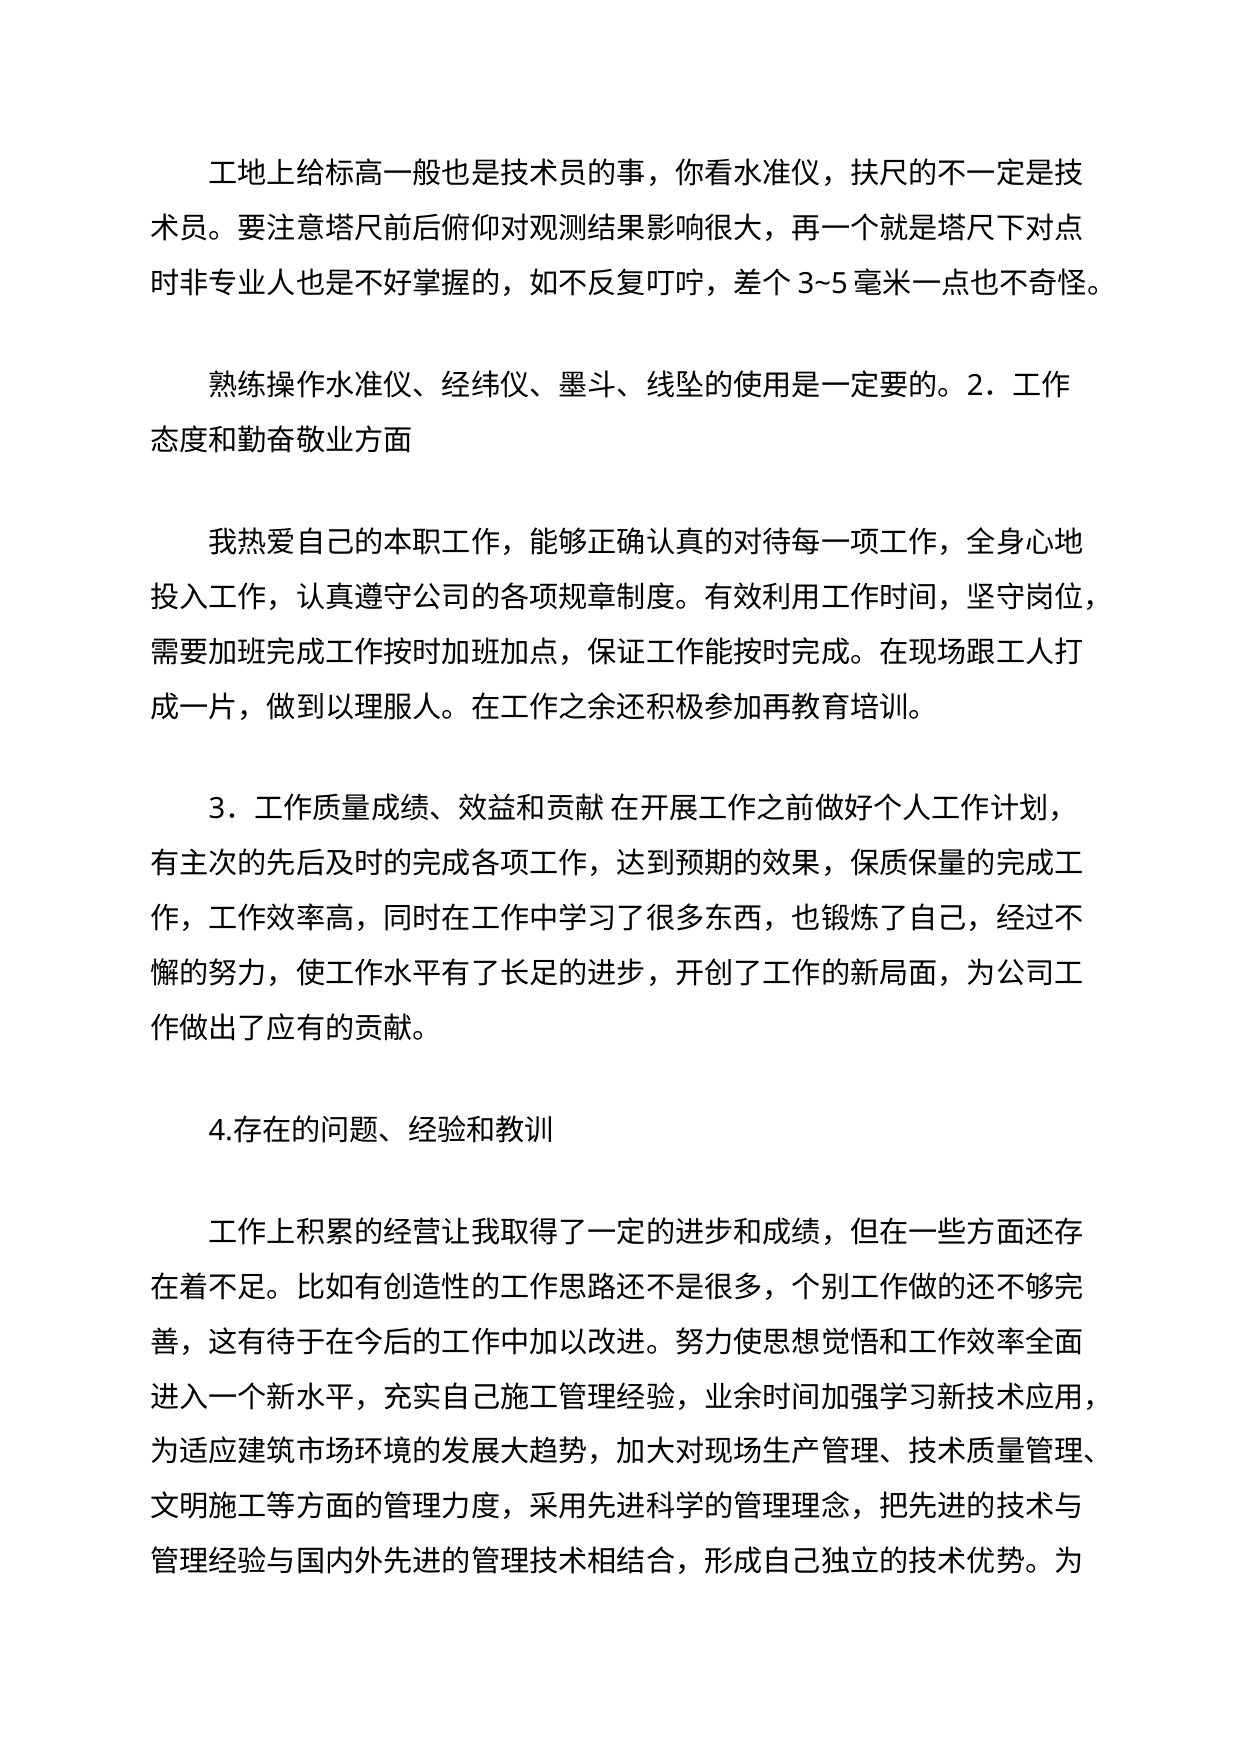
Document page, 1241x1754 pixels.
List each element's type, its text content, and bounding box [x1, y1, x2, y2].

text 我热爱自己的本职工作，能够正确认真的对待每一项工作，全身心地投入工作，认真遵守公司的各项规章制度。有效利用工作时间，坚守岗位，需要加班完成工作按时加班加点，保证工作能按时完成。在现场跟工人打成一片，做到以理服人。在工作之余还积极参加再教育培训。 [150, 518, 1090, 726]
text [150, 1208, 1090, 1580]
text 3．工作质量成绩、效益和贡献 在开展工作之前做好个人工作计划，有主次的先后及时的完成各项工作，达到预期的效果，保质保量的完成工作，工作效率高，同时在工作中学习了很多东西，也锻炼了自己，经过不懈的努力，使工作水平有了长足的进步，开创了工作的新局面，为公司工作做出了应有的贡献。 [150, 785, 1090, 1047]
text 熟练操作水准仪、经纬仪、墨斗、线坠的使用是一定要的。2．工作态度和勤奋敬业方面 [150, 362, 1090, 459]
text 4.存在的问题、经验和教训 [150, 1106, 1090, 1149]
text 工地上给标高一般也是技术员的事，你看水准仪，扶尺的不一定是技术员。要注意塔尺前后俯仰对观测结果影响很大，再一个就是塔尺下对点时非专业人也是不好掌握的，如不反复叮咛，差个3~5毫米一点也不奇怪。 [150, 150, 1090, 302]
